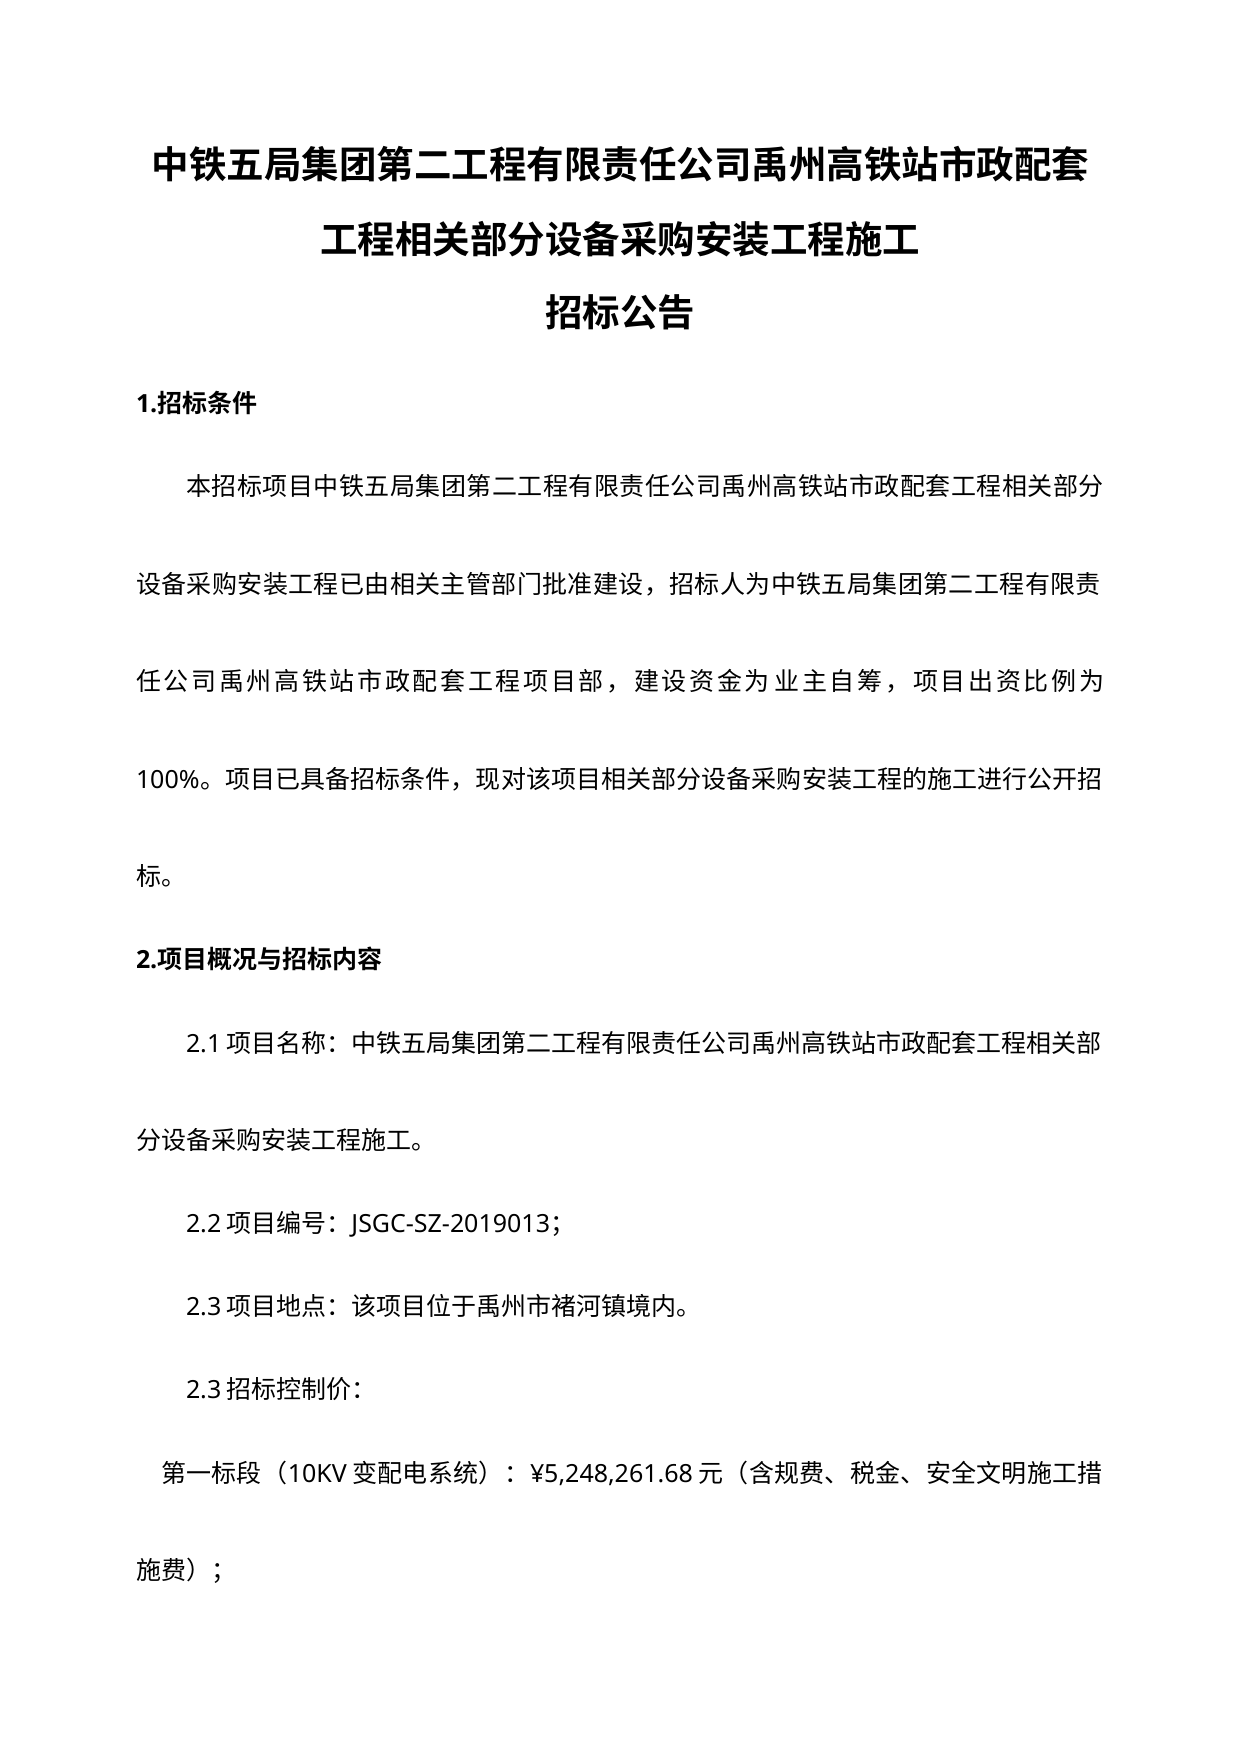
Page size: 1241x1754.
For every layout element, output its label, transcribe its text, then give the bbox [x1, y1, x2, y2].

text 2.3招标控制价： [136, 1356, 1104, 1421]
text 1.招标条件 [136, 369, 1104, 434]
text 2.项目概况与招标内容 [136, 926, 1104, 991]
text 2.3项目地点：该项目位于禹州市褚河镇境内。 [136, 1272, 1104, 1337]
text 2.2项目编号：JSGC-SZ-2019013； [136, 1189, 1104, 1254]
text 中铁五局集团第二工程有限责任公司禹州高铁站市政配套工程相关部分设备采购安装工程施工 [136, 129, 1104, 269]
text 本招标项目中铁五局集团第二工程有限责任公司禹州高铁站市政配套工程相关部分设备采购安装工程已由相关主管部门批准建设，招标人为中铁五局集团第二工程有限责任公司禹州高铁站市政配套工程项目部，建设资金为业主自筹，项目出资比例为100%。项目已具备招标条件，现对该项目相关部分设备采购安装工程的施工进行公开招标。 [136, 452, 1104, 907]
text 2.1项目名称：中铁五局集团第二工程有限责任公司禹州高铁站市政配套工程相关部分设备采购安装工程施工。 [136, 1009, 1104, 1171]
text 第一标段（10KV变配电系统）：¥5,248,261.68元（含规费、税金、安全文明施工措施费）； [136, 1439, 1104, 1601]
text 招标公告 [136, 277, 1104, 342]
